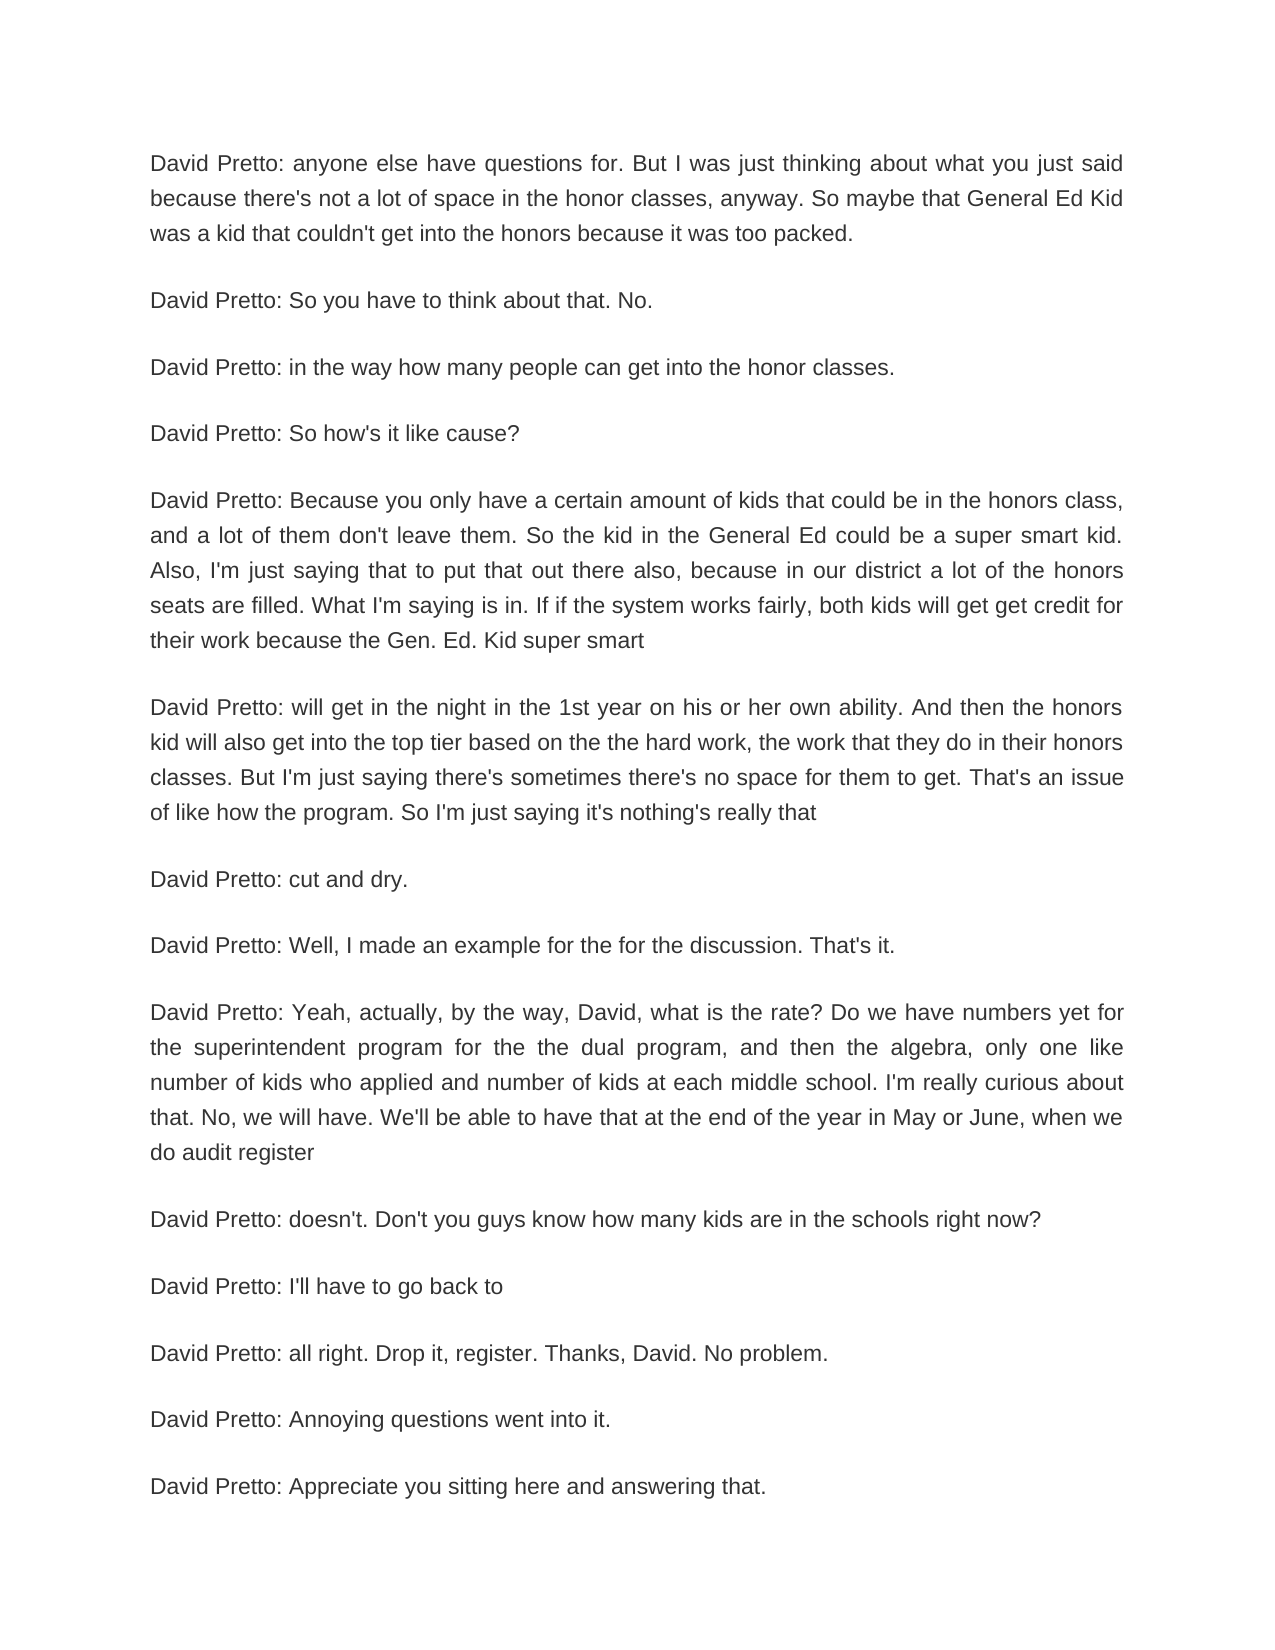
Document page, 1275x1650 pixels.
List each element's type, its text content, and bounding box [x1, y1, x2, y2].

text David Pretto: in the way how many people can get into the honor classes. [150, 353, 1125, 380]
text David Pretto: cut and dry. [150, 866, 1125, 892]
text David Pretto: So you have to think about that. No. [150, 287, 1125, 313]
text David Pretto: Well, I made an example for the for the discussion. That's it. [150, 932, 1125, 959]
text David Pretto: I'll have to go back to [150, 1273, 1125, 1299]
text David Pretto: anyone else have questions for. But I was just thinking about what you just said because there's not a lot of space in the honor classes, anyway. So maybe that General Ed Kid was a kid that couldn't get into the honors because it was too packed. [150, 150, 1125, 246]
text David Pretto: Annoying questions went into it. [150, 1406, 1125, 1433]
text David Pretto: Appreciate you sitting here and answering that. [150, 1473, 1125, 1499]
text David Pretto: So how's it like cause? [150, 420, 1125, 447]
text David Pretto: all right. Drop it, register. Thanks, David. No problem. [150, 1339, 1125, 1366]
text David Pretto: will get in the night in the 1st year on his or her own ability. And then the honors kid will also get into the top tier based on the the hard work, the work that they do in their honors classes. But I'm just saying there's sometimes there's no space for them to get. That's an issue of like how the program. So I'm just saying it's nothing's really that [150, 694, 1125, 825]
text David Pretto: doesn't. Don't you guys know how many kids are in the schools right now? [150, 1206, 1125, 1232]
text David Pretto: Because you only have a certain amount of kids that could be in the honors class, and a lot of them don't leave them. So the kid in the General Ed could be a super smart kid. Also, I'm just saying that to put that out there also, because in our district a lot of the honors seats are filled. What I'm saying is in. If if the system works fairly, both kids will get get credit for their work because the Gen. Ed. Kid super smart [150, 487, 1125, 653]
text David Pretto: Yeah, actually, by the way, David, what is the rate? Do we have numbers yet for the superintendent program for the the dual program, and then the algebra, only one like number of kids who applied and number of kids at each middle school. I'm really curious about that. No, we will have. We'll be able to have that at the end of the year in May or June, when we do audit register [150, 999, 1125, 1166]
